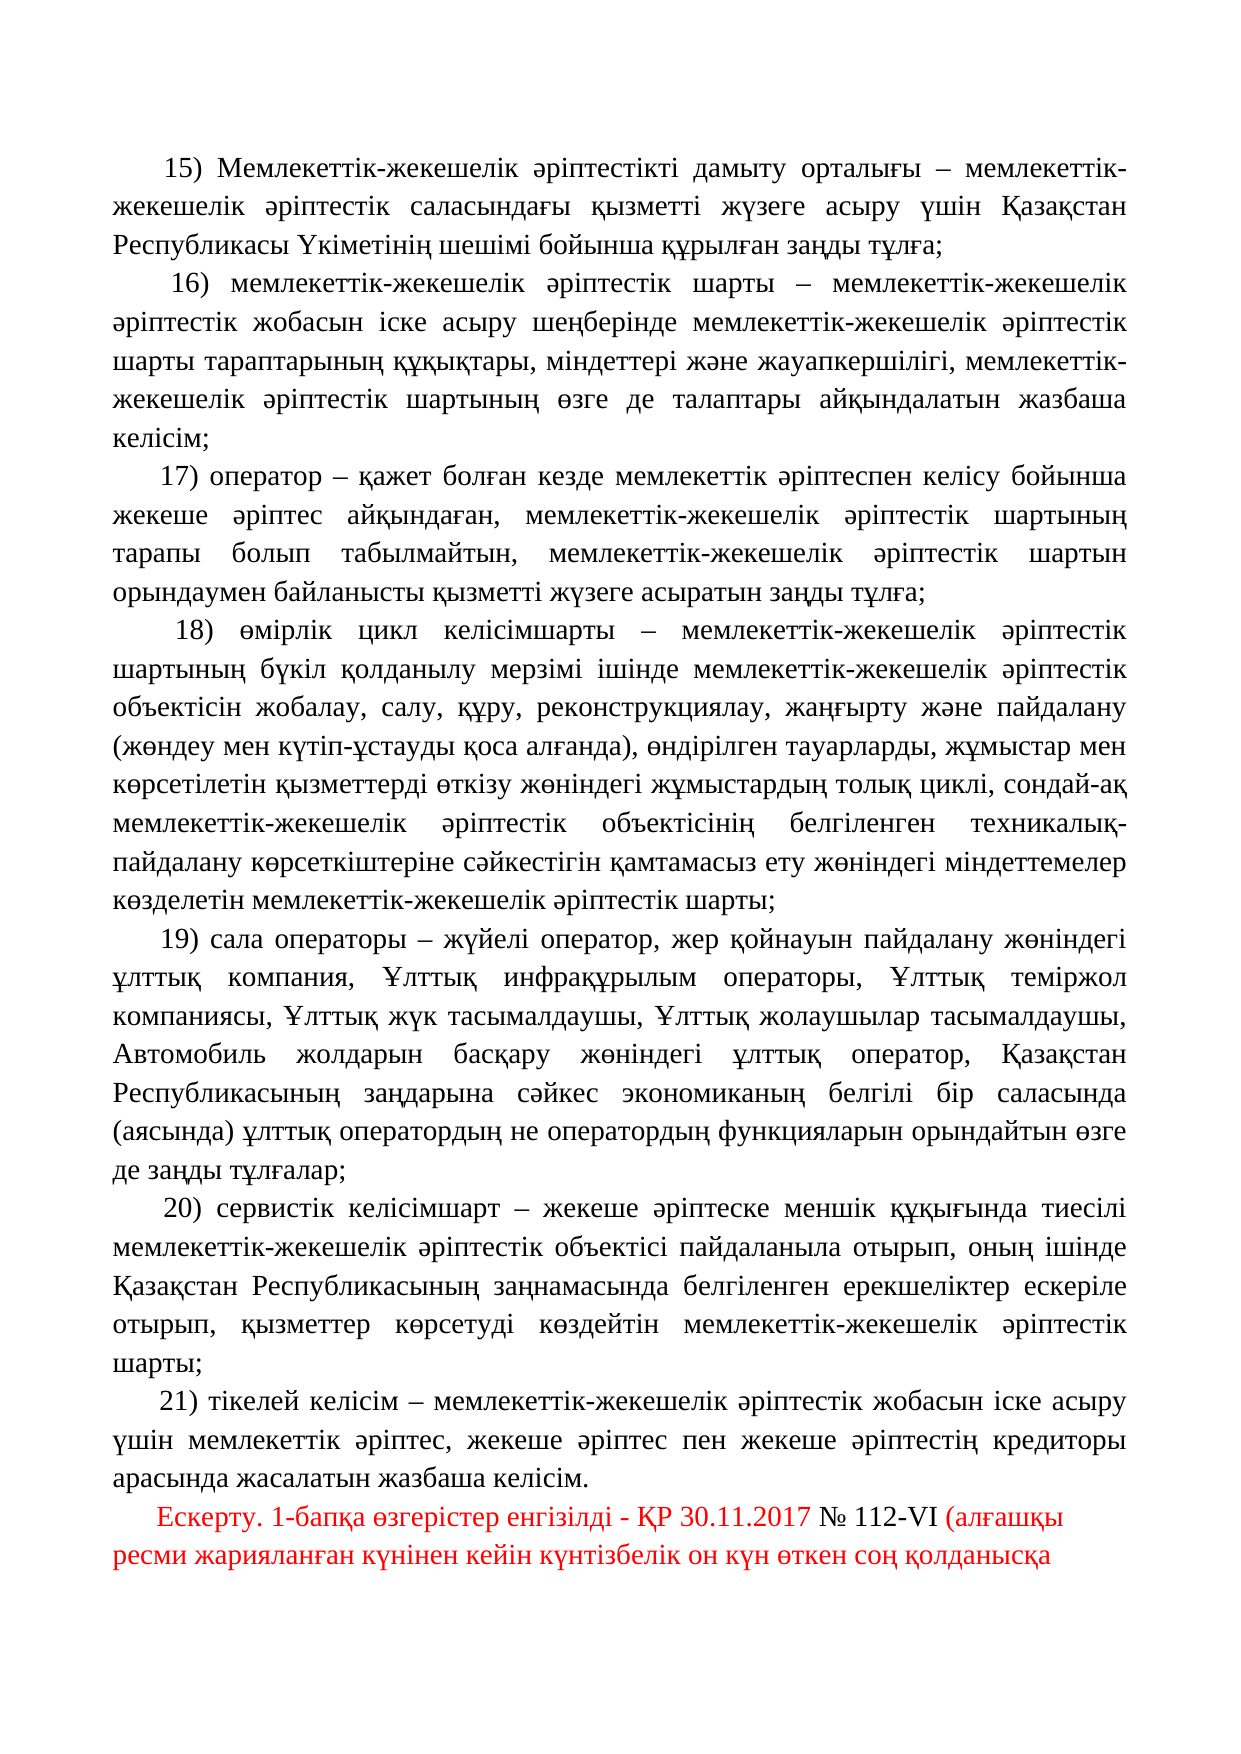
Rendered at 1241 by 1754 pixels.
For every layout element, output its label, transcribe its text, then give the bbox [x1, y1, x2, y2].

text 19) сала операторы – жүйелі оператор, жер қойнауын пайдалану жөніндегі ұлттық компания, Ұлттық инфрақұрылым операторы, Ұлттық теміржол компаниясы, Ұлттық жүк тасымалдаушы, Ұлттық жолаушылар тасымалдаушы, Автомобиль жолдарын басқару жөніндегі ұлттық оператор, Қазақстан Республикасының заңдарына сәйкес экономиканың белгілі бір саласында (аясында) ұлттық оператордың не оператордың функцияларын орындайтын өзге де заңды тұлғалар; [112, 921, 1128, 1186]
text 15) Мемлекеттік-жекешелік әріптестікті дамыту орталығы – мемлекеттік-жекешелік әріптестік саласындағы қызметті жүзеге асыру үшін Қазақстан Республикасы Үкіметінің шешімі бойынша құрылған заңды тұлға; [112, 150, 1128, 261]
text 18) өмірлік цикл келісімшарты – мемлекеттік-жекешелік әріптестік шартының бүкіл қолданылу мерзімі ішінде мемлекеттік-жекешелік әріптестік объектісін жобалау, салу, құру, реконструкциялау, жаңғырту және пайдалану (жөндеу мен күтіп-ұстауды қоса алғанда), өндірілген тауарларды, жұмыстар мен көрсетілетін қызметтерді өткізу жөніндегі жұмыстардың толық циклі, сондай-ақ мемлекеттік-жекешелік әріптестік объектісінің белгіленген техникалық-пайдалану көрсеткіштеріне сәйкестігін қамтамасыз ету жөніндегі міндеттемелер көзделетін мемлекеттік-жекешелік әріптестік шарты; [112, 612, 1128, 916]
text 21) тікелей келісім – мемлекеттік-жекешелік әріптестік жобасын іске асыру үшін мемлекеттік әріптес, жекеше әріптес пен жекеше әріптестің кредиторы арасында жасалатын жазбаша келісім. [112, 1383, 1128, 1494]
text 17) оператор – қажет болған кезде мемлекеттік әріптеспен келісу бойынша жекеше әріптес айқындаған, мемлекеттік-жекешелік әріптестік шартының тарапы болып табылмайтын, мемлекеттік-жекешелік әріптестік шартын орындаумен байланысты қызметті жүзеге асыратын заңды тұлға; [112, 458, 1128, 607]
text 20) сервистік келісімшарт – жекеше әріптеске меншік құқығында тиесілі мемлекеттік-жекешелік әріптестік объектісі пайдаланыла отырып, оның ішінде Қазақстан Республикасының заңнамасында белгіленген ерекшеліктер ескеріле отырып, қызметтер көрсетуді көздейтін мемлекеттік-жекешелік әріптестік шарты; [112, 1191, 1128, 1378]
text 16) мемлекеттік-жекешелік әріптестік шарты – мемлекеттік-жекешелік әріптестік жобасын іске асыру шеңберінде мемлекеттік-жекешелік әріптестік шарты тараптарының құқықтары, мiндеттерi және жауапкершiлiгi, мемлекеттік-жекешелік әріптестік шартының өзге де талаптары айқындалатын жазбаша келiсiм; [112, 266, 1128, 453]
